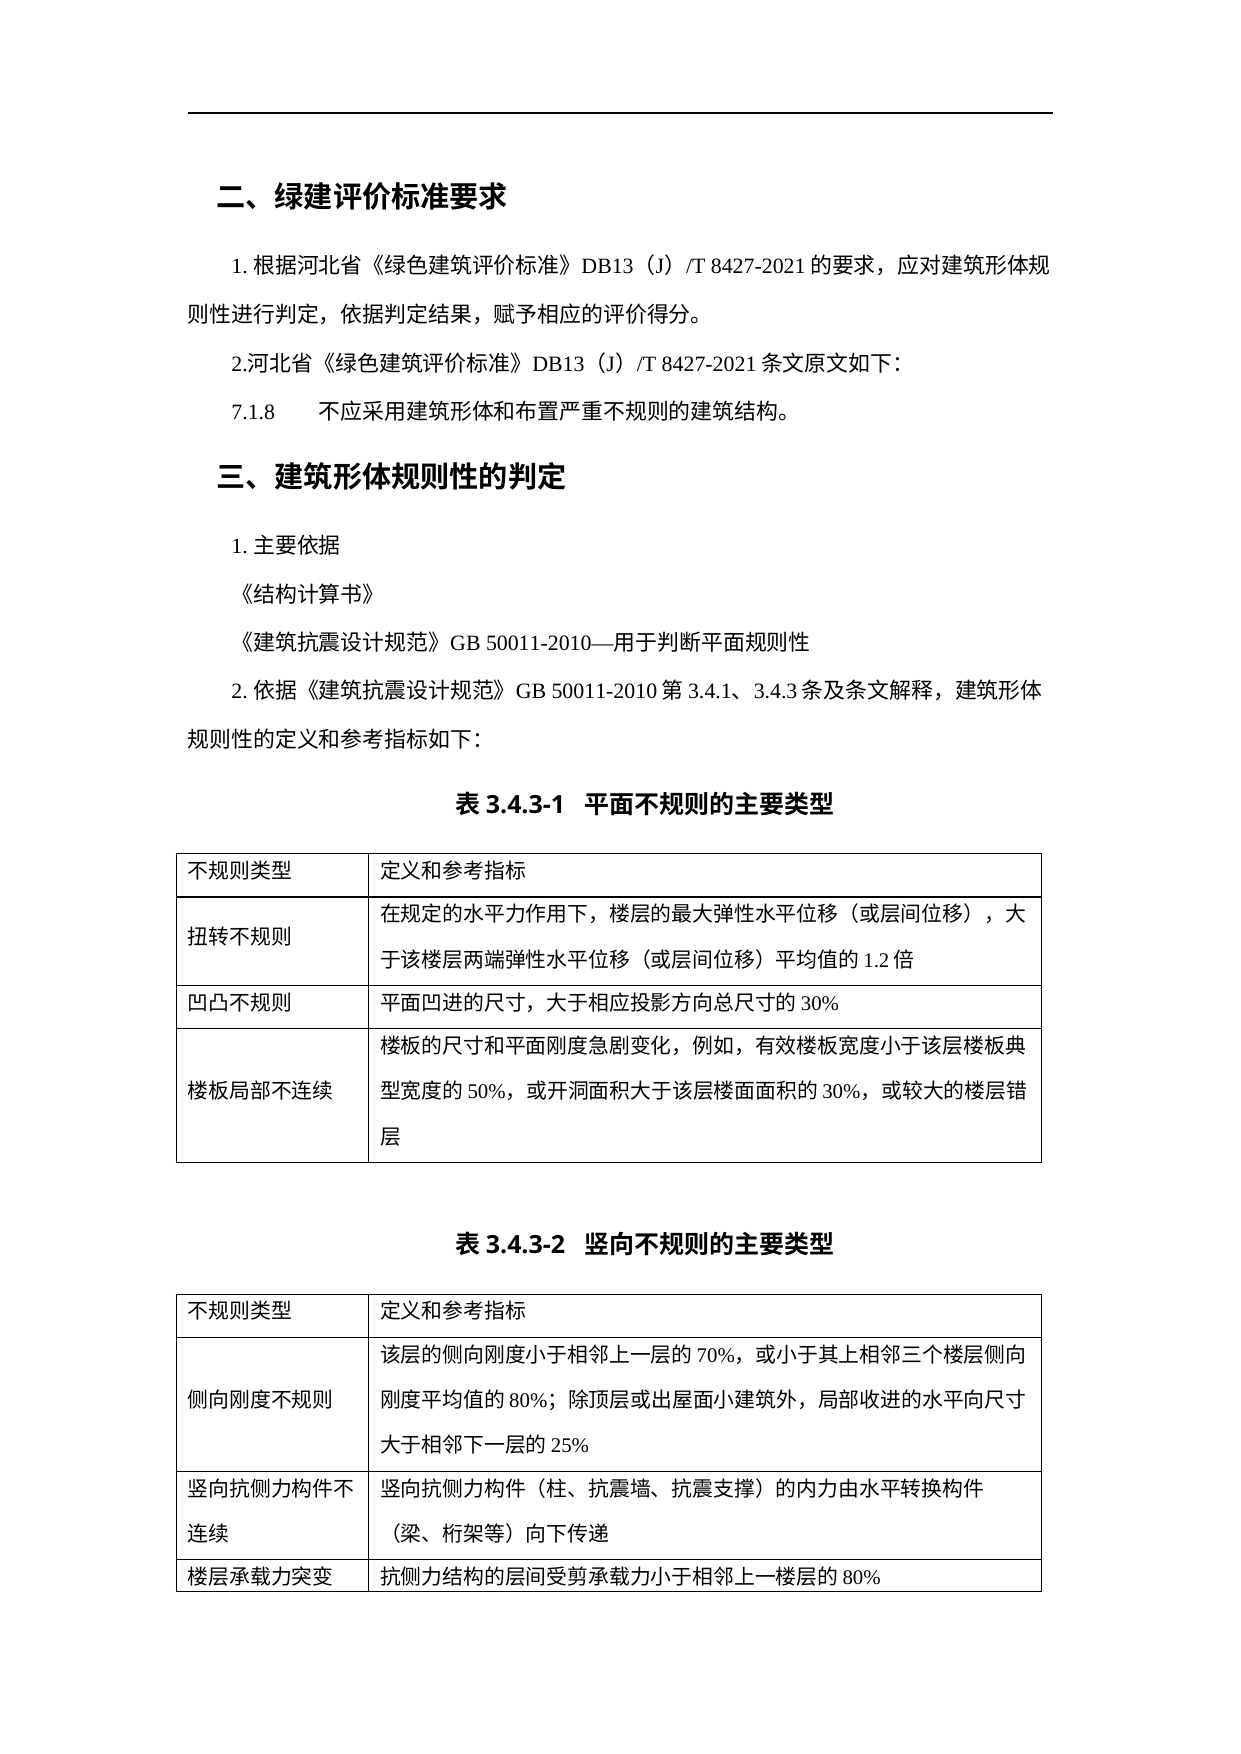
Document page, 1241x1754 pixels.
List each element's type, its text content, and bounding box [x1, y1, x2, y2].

table_header 定义和参考指标 [369, 854, 1041, 896]
text 7.1.8 不应采用建筑形体和布置严重不规则的建筑结构。 [187, 393, 1053, 426]
table_cell 平面凹进的尺寸，大于相应投影方向总尺寸的30% [369, 986, 1041, 1028]
table_cell 凹凸不规则 [177, 986, 368, 1028]
text 二、绿建评价标准要求 [187, 162, 1053, 227]
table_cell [369, 1560, 1041, 1591]
text 表3.4.3-2 竖向不规则的主要类型 [187, 1211, 1053, 1276]
text 1. 主要依据 [187, 528, 1053, 561]
table_header 不规则类型 [177, 1295, 368, 1337]
text 1. 根据河北省《绿色建筑评价标准》DB13（J）/T 8427-2021的要求，应对建筑形体规则性进行判定，依据判定结果，赋予相应的评价得分。 [187, 248, 1053, 329]
table_cell 竖向抗侧力构件不连续 [177, 1472, 368, 1559]
table_cell 楼板局部不连续 [177, 1029, 368, 1162]
table_cell 楼层承载力突变 [177, 1560, 368, 1591]
table_cell 楼板的尺寸和平面刚度急剧变化，例如，有效楼板宽度小于该层楼板典型宽度的50%，或开洞面积大于该层楼面面积的30%，或较大的楼层错层 [369, 1029, 1041, 1162]
table_header 定义和参考指标 [369, 1295, 1041, 1337]
table_cell 在规定的水平力作用下，楼层的最大弹性水平位移（或层间位移），大于该楼层两端弹性水平位移（或层间位移）平均值的1.2倍 [369, 898, 1041, 985]
text 三、建筑形体规则性的判定 [187, 442, 1053, 507]
text 2. 依据《建筑抗震设计规范》GB 50011-2010第3.4.1、3.4.3条及条文解释，建筑形体规则性的定义和参考指标如下： [187, 673, 1053, 754]
text 《结构计算书》 [187, 576, 1053, 609]
table_header 不规则类型 [177, 854, 368, 896]
table_cell 该层的侧向刚度小于相邻上一层的70%，或小于其上相邻三个楼层侧向刚度平均值的80%；除顶层或出屋面小建筑外，局部收进的水平向尺寸大于相邻下一层的25% [369, 1338, 1041, 1471]
table_cell 侧向刚度不规则 [177, 1338, 368, 1471]
text 《建筑抗震设计规范》GB 50011-2010—用于判断平面规则性 [187, 625, 1053, 657]
text 表3.4.3-1 平面不规则的主要类型 [187, 770, 1053, 835]
table_cell 扭转不规则 [177, 898, 368, 985]
table_cell 竖向抗侧力构件（柱、抗震墙、抗震支撑）的内力由水平转换构件（梁、桁架等）向下传递 [369, 1472, 1041, 1559]
text 2.河北省《绿色建筑评价标准》DB13（J）/T 8427-2021条文原文如下： [187, 345, 1053, 378]
